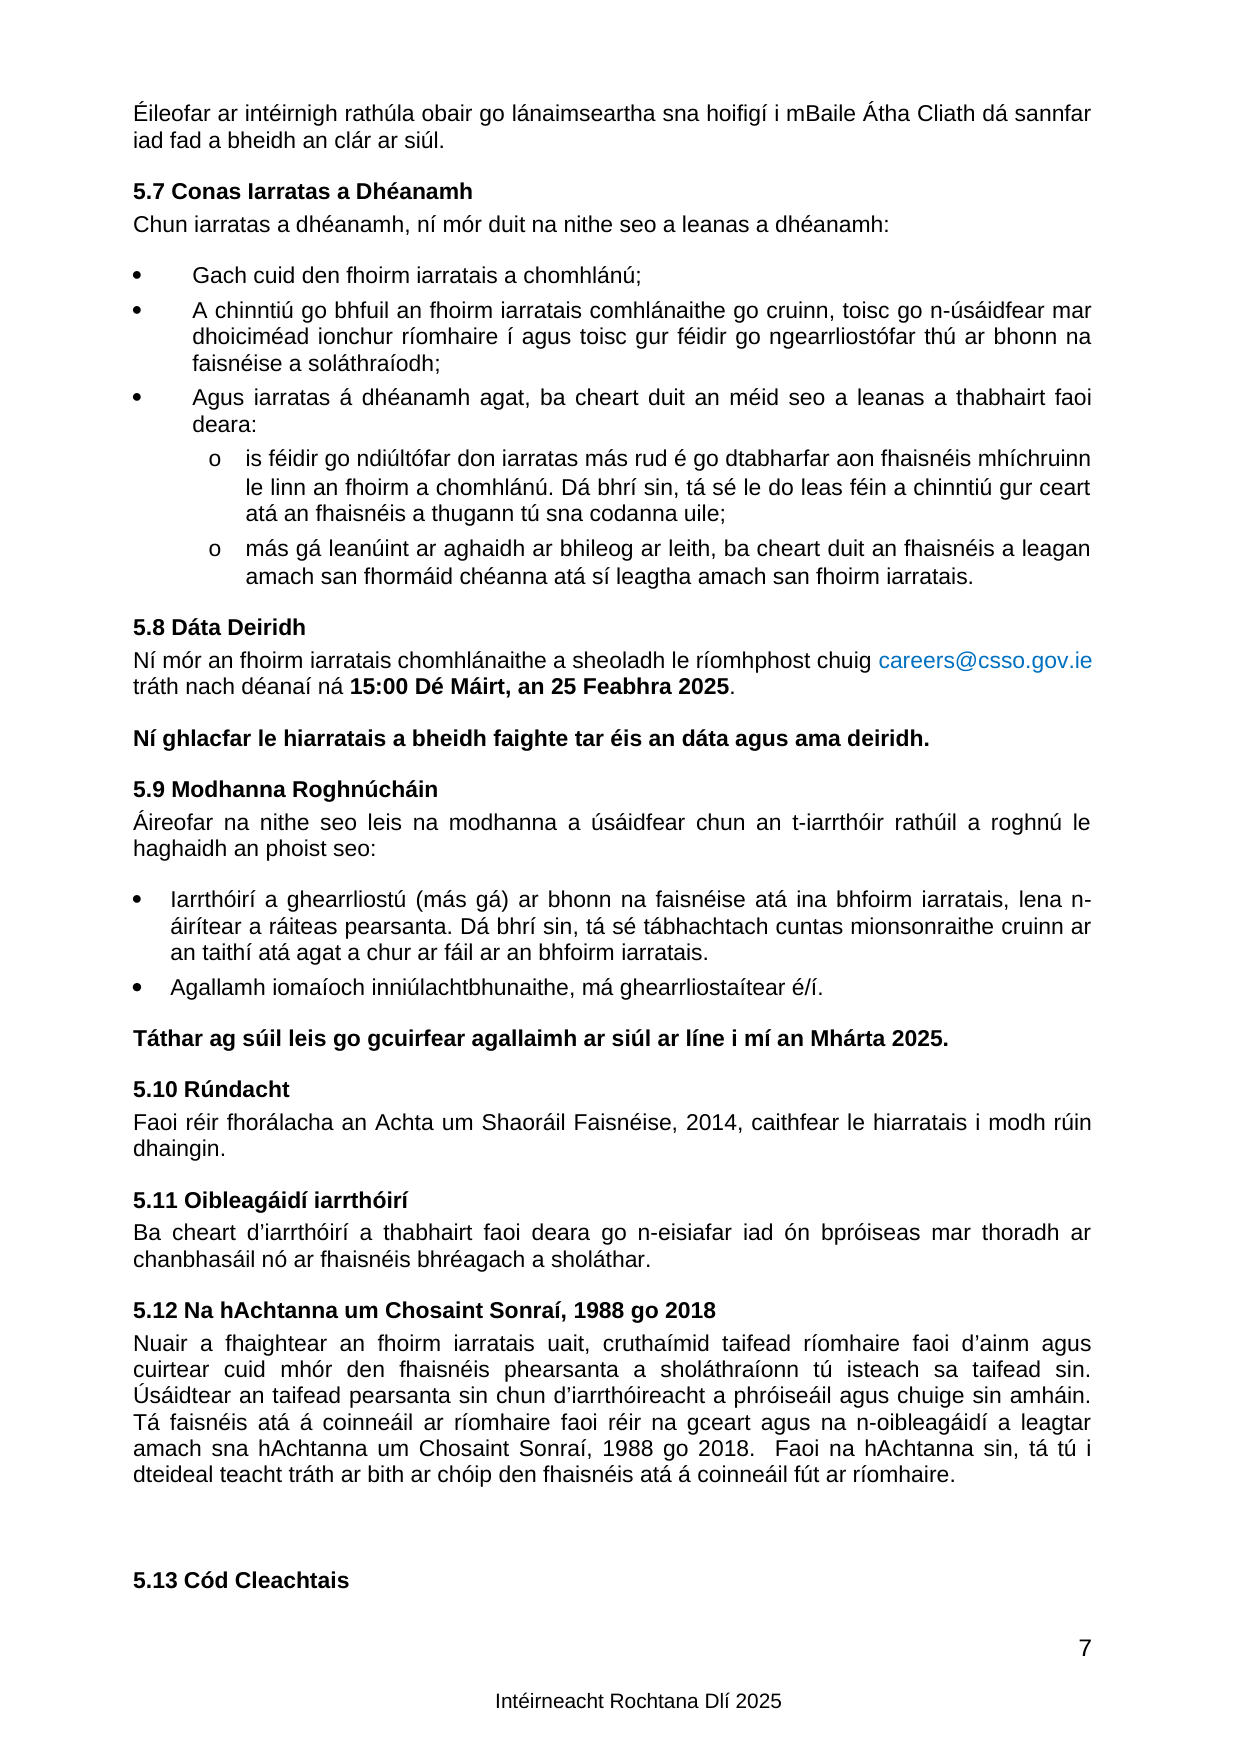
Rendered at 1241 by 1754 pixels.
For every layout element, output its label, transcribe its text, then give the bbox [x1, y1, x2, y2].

subtitle 5.8 Dáta Deiridh [133, 614, 1092, 641]
subtitle 5.7 Conas Iarratas a Dhéanamh [133, 178, 1092, 204]
list is féidir go ndiúltófar don iarratas más rud é go dtabharfar aon fhaisnéis mhíchruinn le linn an fhoirm a chomhlánú. Dá bhrí sin, tá sé le do leas féin a chinntiú gur ceart atá an fhaisnéis a thugann tú sna codanna uile; [208, 445, 1092, 526]
list más gá leanúint ar aghaidh ar bhileog ar leith, ba cheart duit an fhaisnéis a leagan amach san fhormáid chéanna atá sí leagtha amach san fhoirm iarratais. [208, 534, 1092, 589]
text Áireofar na nithe seo leis na modhanna a úsáidfear chun an t-iarrthóir rathúil a roghnú le haghaidh an phoist seo: [133, 808, 1093, 861]
text 5.13 Cód Cleachtais [133, 1567, 1083, 1593]
list Iarrthóirí a ghearrliostú (más gá) ar bhonn na faisnéise atá ina bhfoirm iarratais, lena n-áirítear a ráiteas pearsanta. Dá bhrí sin, tá sé tábhachtach cuntas mionsonraithe cruinn ar an taithí atá agat a chur ar fáil ar an bhfoirm iarratais. [133, 886, 1092, 965]
subtitle 5.11 Oibleagáidí iarrthóirí [133, 1187, 1092, 1213]
subtitle 5.10 Rúndacht [133, 1076, 1092, 1103]
list Agallamh iomaíoch inniúlachtbhunaithe, má ghearrliostaítear é/í. [133, 974, 1092, 1000]
text Nuair a fhaightear an fhoirm iarratais uait, cruthaímid taifead ríomhaire faoi d’ainm agus cuirtear cuid mhór den fhaisnéis phearsanta a sholáthraíonn tú isteach sa taifead sin. Úsáidtear an taifead pearsanta sin chun d’iarrthóireacht a phróiseáil agus chuige sin amháin. Tá faisnéis atá á coinneáil ar ríomhaire faoi réir na gceart agus na n-oibleagáidí a leagtar amach sna hAchtanna um Chosaint Sonraí, 1988 go 2018. Faoi na hAchtanna sin, tá tú i dteideal teacht tráth ar bith ar chóip den fhaisnéis atá á coinneáil fút ar ríomhaire. [133, 1329, 1093, 1488]
text Éileofar ar intéirnigh rathúla obair go lánaimseartha sna hoifigí i mBaile Átha Cliath dá sannfar iad fad a bheidh an clár ar siúl. [133, 100, 1093, 153]
list A chinntiú go bhfuil an fhoirm iarratais comhlánaithe go cruinn, toisc go n-úsáidfear mar dhoiciméad ionchur ríomhaire í agus toisc gur féidir go ngearrliostófar thú ar bhonn na faisnéise a soláthraíodh; [133, 297, 1092, 376]
subtitle 5.12 Na hAchtanna um Chosaint Sonraí, 1988 go 2018 [133, 1297, 1092, 1323]
text Táthar ag súil leis go gcuirfear agallaimh ar siúl ar líne i mí an Mhárta 2025. [133, 1025, 1093, 1051]
list Gach cuid den fhoirm iarratais a chomhlánú; [133, 262, 1092, 288]
text Ní ghlacfar le hiarratais a bheidh faighte tar éis an dáta agus ama deiridh. [133, 724, 1093, 751]
text Ní mór an fhoirm iarratais chomhlánaithe a sheoladh le ríomhphost chuig careers@csso.gov.ie tráth nach déanaí ná 15:00 Dé Máirt, an 25 Feabhra 2025. [133, 647, 1093, 699]
list Agus iarratas á dhéanamh agat, ba cheart duit an méid seo a leanas a thabhairt faoi deara: [133, 384, 1092, 437]
text Faoi réir fhorálacha an Achta um Shaoráil Faisnéise, 2014, caithfear le hiarratais i modh rúin dhaingin. [133, 1109, 1093, 1162]
text Ba cheart d’iarrthóirí a thabhairt faoi deara go n-eisiafar iad ón bpróiseas mar thoradh ar chanbhasáil nó ar fhaisnéis bhréagach a sholáthar. [133, 1219, 1092, 1272]
text Chun iarratas a dhéanamh, ní mór duit na nithe seo a leanas a dhéanamh: [133, 211, 1092, 237]
subtitle 5.9 Modhanna Roghnúcháin [133, 776, 1092, 802]
